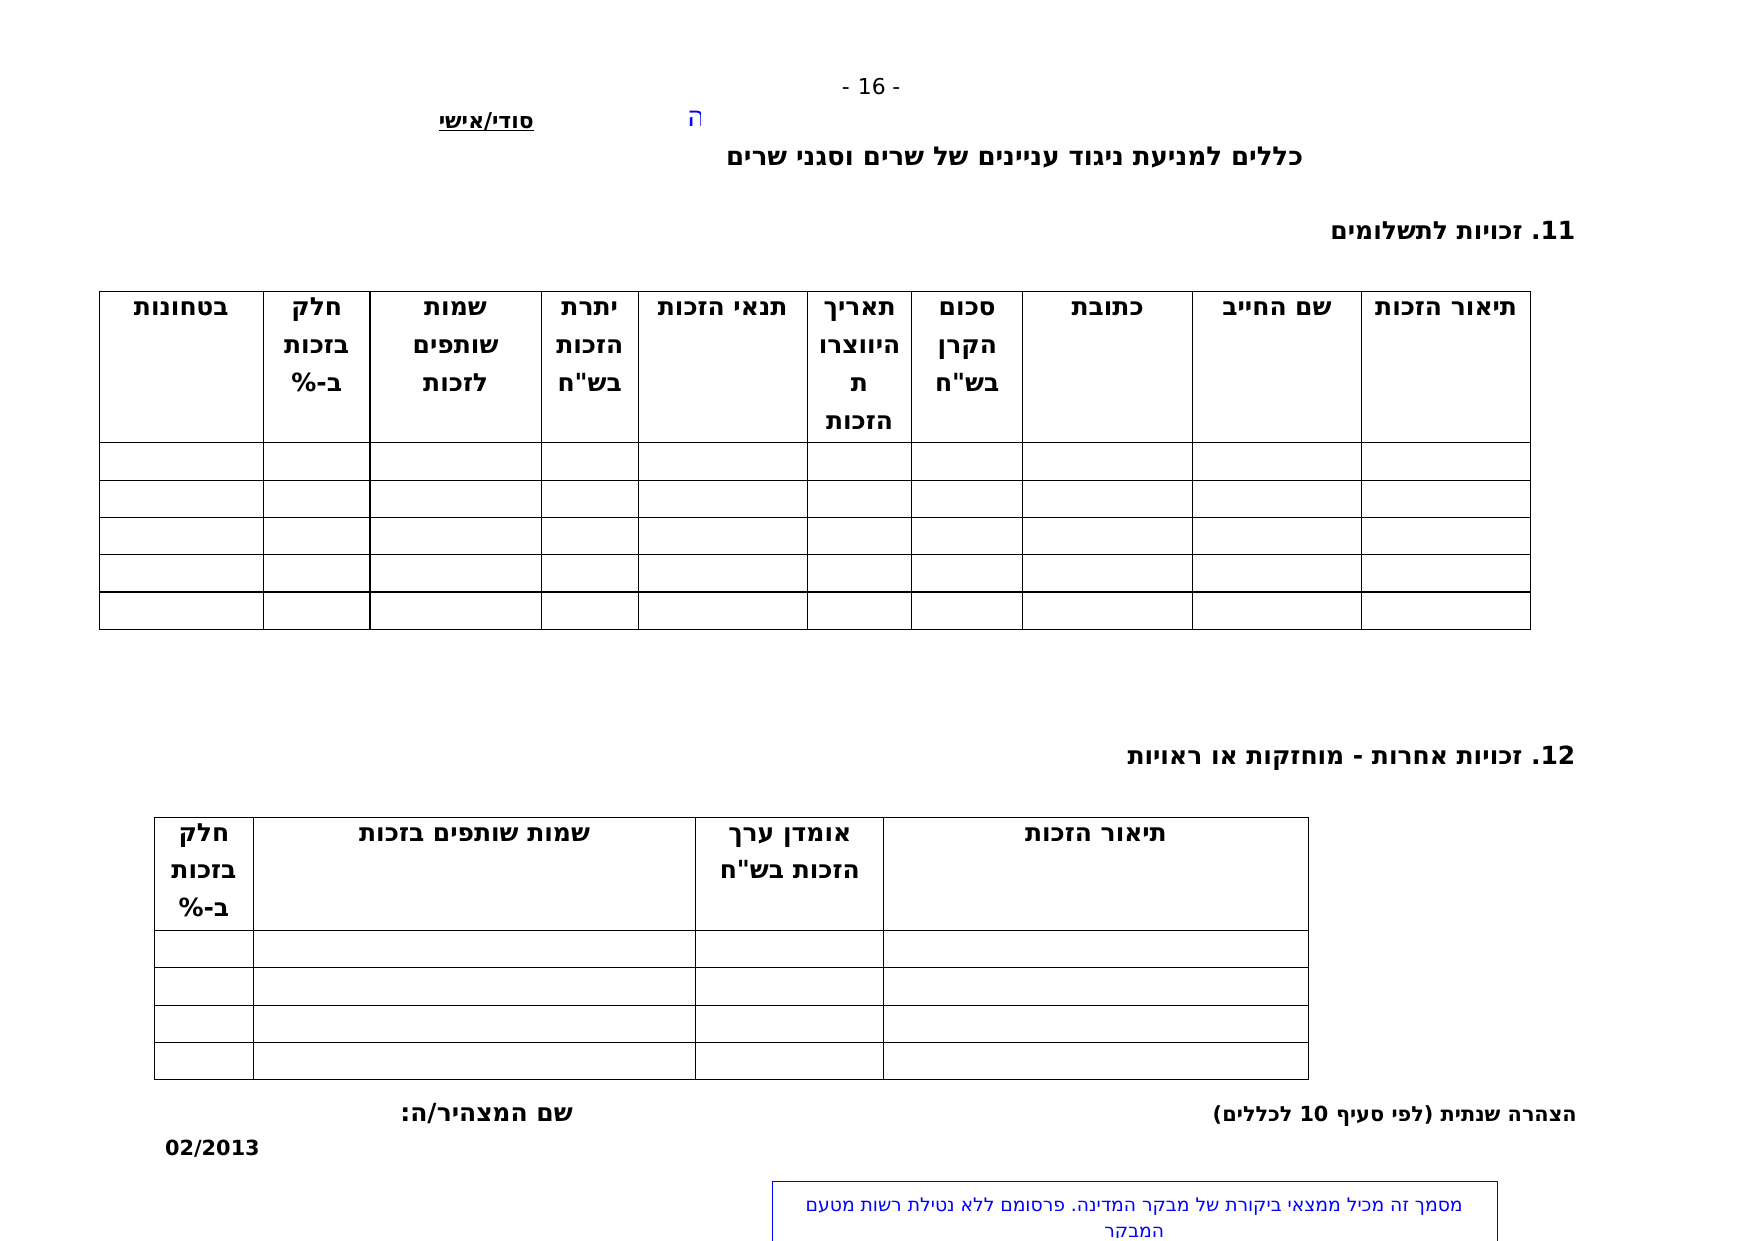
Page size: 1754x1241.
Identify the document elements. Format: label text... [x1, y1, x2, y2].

table_cell [639, 555, 807, 591]
table_header שמות שותפים לזכות [371, 292, 541, 442]
table_header סכום הקרן בש"ח [912, 292, 1022, 442]
table_cell [1023, 593, 1192, 629]
table_cell [912, 443, 1022, 479]
text 12. זכויות אחרות - מוחזקות או ראויות [165, 742, 1575, 771]
table_cell [1193, 481, 1361, 517]
table_cell [1023, 518, 1192, 554]
table_header חלק בזכות ב-% [264, 292, 369, 442]
table_cell [1362, 555, 1530, 591]
table_cell [371, 518, 541, 554]
table_cell [1193, 555, 1361, 591]
table_cell [100, 443, 263, 479]
table_cell [808, 518, 911, 554]
table_cell [371, 443, 541, 479]
table_header תאריך היווצרות הזכות [808, 292, 911, 442]
table_cell [1193, 593, 1361, 629]
table_cell [912, 555, 1022, 591]
table_cell [371, 555, 541, 591]
table_cell [542, 555, 638, 591]
table_cell [371, 593, 541, 629]
table_header שמות שותפים בזכות [254, 818, 695, 930]
text 11. זכויות לתשלומים [165, 216, 1575, 245]
table_cell [884, 931, 1308, 967]
table_cell [884, 1043, 1308, 1079]
table_cell [542, 443, 638, 479]
table_cell [912, 481, 1022, 517]
table_header בטחונות [100, 292, 263, 442]
table_cell [884, 968, 1308, 1004]
table_cell [155, 1006, 253, 1042]
table_cell [1193, 518, 1361, 554]
table_header תיאור הזכות [1362, 292, 1530, 442]
table_cell [1193, 443, 1361, 479]
table_cell [808, 555, 911, 591]
table_cell [264, 555, 369, 591]
table_cell [100, 555, 263, 591]
table_cell [100, 593, 263, 629]
table_cell [912, 593, 1022, 629]
table_header תיאור הזכות [884, 818, 1308, 930]
table_cell [542, 518, 638, 554]
table_cell [808, 443, 911, 479]
table_cell [639, 518, 807, 554]
table_cell [100, 518, 263, 554]
table_cell [264, 593, 369, 629]
table_cell [542, 481, 638, 517]
table_cell [1362, 593, 1530, 629]
table_cell [100, 481, 263, 517]
table_cell [696, 968, 883, 1004]
table_cell [254, 1043, 695, 1079]
table_cell [1362, 443, 1530, 479]
table_cell [1362, 481, 1530, 517]
table_cell [155, 931, 253, 967]
table_cell [371, 481, 541, 517]
table_header חלק בזכות ב-% [155, 818, 253, 930]
table_header יתרת הזכות בש"ח [542, 292, 638, 442]
table_cell [254, 931, 695, 967]
table_cell [639, 593, 807, 629]
table_cell [155, 1043, 253, 1079]
table_cell [264, 481, 369, 517]
table_cell [1023, 443, 1192, 479]
table_cell [696, 1043, 883, 1079]
table_header כתובת [1023, 292, 1192, 442]
table_cell [254, 968, 695, 1004]
table_header תנאי הזכות [639, 292, 807, 442]
table_header אומדן ערך הזכות בש"ח [696, 818, 883, 930]
table_cell [884, 1006, 1308, 1042]
table_cell [264, 518, 369, 554]
table_header שם החייב [1193, 292, 1361, 442]
table_cell [639, 481, 807, 517]
table_cell [1023, 555, 1192, 591]
table_cell [1023, 481, 1192, 517]
table_cell [254, 1006, 695, 1042]
table_cell [542, 593, 638, 629]
table_cell [155, 968, 253, 1004]
table_cell [912, 518, 1022, 554]
table_cell [696, 931, 883, 967]
table_cell [639, 443, 807, 479]
table_cell [808, 593, 911, 629]
table_cell [696, 1006, 883, 1042]
table_cell [808, 481, 911, 517]
table_cell [264, 443, 369, 479]
table_cell [1362, 518, 1530, 554]
